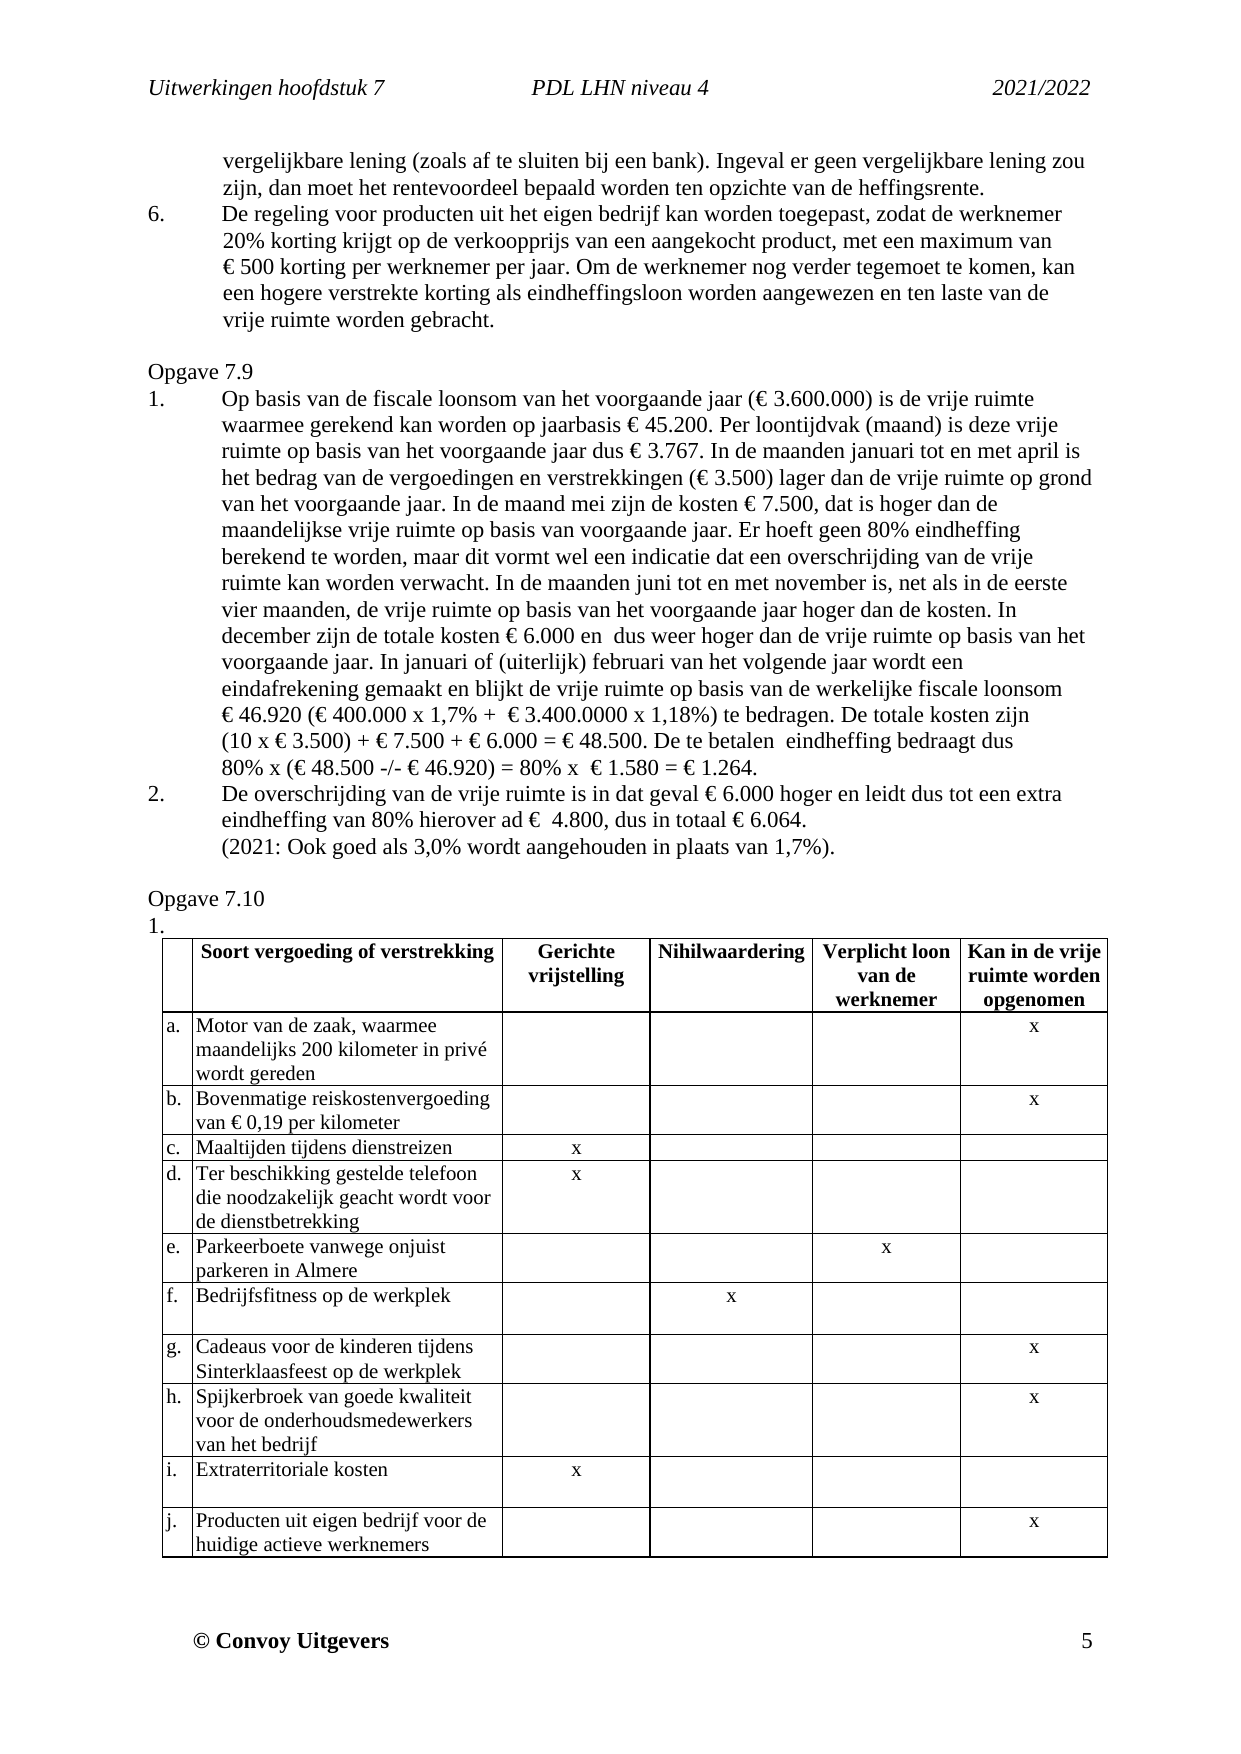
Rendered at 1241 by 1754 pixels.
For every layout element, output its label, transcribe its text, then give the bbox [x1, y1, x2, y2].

table_cell x [961, 1086, 1107, 1134]
table_cell Parkeerboete vanwege onjuist parkeren in Almere [193, 1234, 502, 1282]
table_cell x [651, 1283, 812, 1333]
table_cell [651, 1457, 812, 1507]
table_cell [813, 1384, 960, 1456]
table_cell b. [163, 1086, 192, 1134]
table_cell [503, 1234, 649, 1282]
table_cell e. [163, 1234, 192, 1282]
table_cell Bedrijfsfitness op de werkplek [193, 1283, 502, 1333]
table_cell x [503, 1457, 649, 1507]
list Op basis van de fiscale loonsom van het voorgaande jaar (€ 3.600.000) is de vrije ruimte waarmee gerekend kan worden op jaarbasis € 45.200. Per loontijdvak (maand) is deze vrije ruimte op basis van het voorgaande jaar dus € 3.767. In de maanden januari tot en met april is het bedrag van de vergoedingen en verstrekkingen (€ 3.500) lager dan de vrije ruimte op grond van het voorgaande jaar. In de maand mei zijn de kosten € 7.500, dat is hoger dan de maandelijkse vrije ruimte op basis van voorgaande jaar. Er hoeft geen 80% eindheffing berekend te worden, maar dit vormt wel een indicatie dat een overschrijding van de vrije ruimte kan worden verwacht. In de maanden juni tot en met november is, net als in de eerste vier maanden, de vrije ruimte op basis van het voorgaande jaar hoger dan de kosten. In december zijn de totale kosten € 6.000 en dus weer hoger dan de vrije ruimte op basis van het voorgaande jaar. In januari of (uiterlijk) februari van het volgende jaar wordt een eindafrekening gemaakt en blijkt de vrije ruimte op basis van de werkelijke fiscale loonsom € 46.920 (€ 400.000 x 1,7% + € 3.400.0000 x 1,18%) te bedragen. De totale kosten zijn (10 x € 3.500) + € 7.500 + € 6.000 = € 48.500. De te betalen eindheffing bedraagt dus 80% x (€ 48.500 -/- € 46.920) = 80% x € 1.580 = € 1.264. [148, 385, 1093, 780]
table_cell [651, 1335, 812, 1383]
table_cell d. [163, 1161, 192, 1233]
table_cell [651, 1161, 812, 1233]
table_cell [503, 1086, 649, 1134]
table_cell [961, 1283, 1107, 1333]
table_cell Extraterritoriale kosten [193, 1457, 502, 1507]
table_cell i. [163, 1457, 192, 1507]
table_cell [503, 1013, 649, 1085]
table_cell [651, 1508, 812, 1556]
table_header Kan in de vrije ruimte worden opgenomen [961, 939, 1107, 1011]
table_cell Producten uit eigen bedrijf voor de huidige actieve werknemers [193, 1508, 502, 1556]
table_cell [813, 1135, 960, 1159]
table_cell g. [163, 1335, 192, 1383]
table_cell [503, 1283, 649, 1333]
table_header Verplicht loon van de werknemer [813, 939, 960, 1011]
table_cell x [961, 1508, 1107, 1556]
text Opgave 7.9 [148, 358, 1093, 385]
text (2021: Ook goed als 3,0% wordt aangehouden in plaats van 1,7%). [221, 833, 1093, 859]
text Opgave 7.10 [148, 886, 1093, 912]
table_cell [503, 1384, 649, 1456]
table_cell j. [163, 1508, 192, 1556]
table_cell Cadeaus voor de kinderen tijdens Sinterklaasfeest op de werkplek [193, 1335, 502, 1383]
table_header Soort vergoeding of verstrekking [193, 939, 502, 1011]
table_cell Motor van de zaak, waarmee maandelijks 200 kilometer in privé wordt gereden [193, 1013, 502, 1085]
table_cell [961, 1161, 1107, 1233]
table_cell [651, 1384, 812, 1456]
table_cell f. [163, 1283, 192, 1333]
table_cell [813, 1335, 960, 1383]
table_cell x [503, 1161, 649, 1233]
table_cell [503, 1335, 649, 1383]
table_cell [651, 1234, 812, 1282]
table_cell [651, 1013, 812, 1085]
table_cell x [961, 1335, 1107, 1383]
table_cell x [503, 1135, 649, 1159]
table_cell Bovenmatige reiskostenvergoeding van € 0,19 per kilometer [193, 1086, 502, 1134]
text 1. [148, 912, 1093, 938]
table_cell Spijkerbroek van goede kwaliteit voor de onderhoudsmedewerkers van het bedrijf [193, 1384, 502, 1456]
table_cell [961, 1234, 1107, 1282]
table_cell c. [163, 1135, 192, 1159]
table_cell [961, 1135, 1107, 1159]
table_header Gerichte vrijstelling [503, 939, 649, 1011]
table_cell [813, 1013, 960, 1085]
table_cell [813, 1086, 960, 1134]
table_cell [813, 1161, 960, 1233]
table_cell [813, 1283, 960, 1333]
table_cell [813, 1457, 960, 1507]
table_cell Ter beschikking gestelde telefoon die noodzakelijk geacht wordt voor de dienstbetrekking [193, 1161, 502, 1233]
table_cell [813, 1508, 960, 1556]
table_header [163, 939, 192, 1011]
list De overschrijding van de vrije ruimte is in dat geval € 6.000 hoger en leidt dus tot een extra eindheffing van 80% hierover ad € 4.800, dus in totaal € 6.064. [148, 780, 1093, 833]
text 6. De regeling voor producten uit het eigen bedrijf kan worden toegepast, zodat de werknemer 20% korting krijgt op de verkoopprijs van een aangekocht product, met een maximum van € 500 korting per werknemer per jaar. Om de werknemer nog verder tegemoet te komen, kan een hogere verstrekte korting als eindheffingsloon worden aangewezen en ten laste van de vrije ruimte worden gebracht. [148, 200, 1093, 332]
table_cell [503, 1508, 649, 1556]
table_cell Maaltijden tijdens dienstreizen [193, 1135, 502, 1159]
table_cell x [961, 1384, 1107, 1456]
table_header Nihilwaardering [651, 939, 812, 1011]
table_cell a. [163, 1013, 192, 1085]
table_cell x [961, 1013, 1107, 1085]
table_cell [651, 1135, 812, 1159]
table_cell h. [163, 1384, 192, 1456]
table_cell [651, 1086, 812, 1134]
table_cell x [813, 1234, 960, 1282]
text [148, 148, 1093, 200]
table_cell [961, 1457, 1107, 1507]
